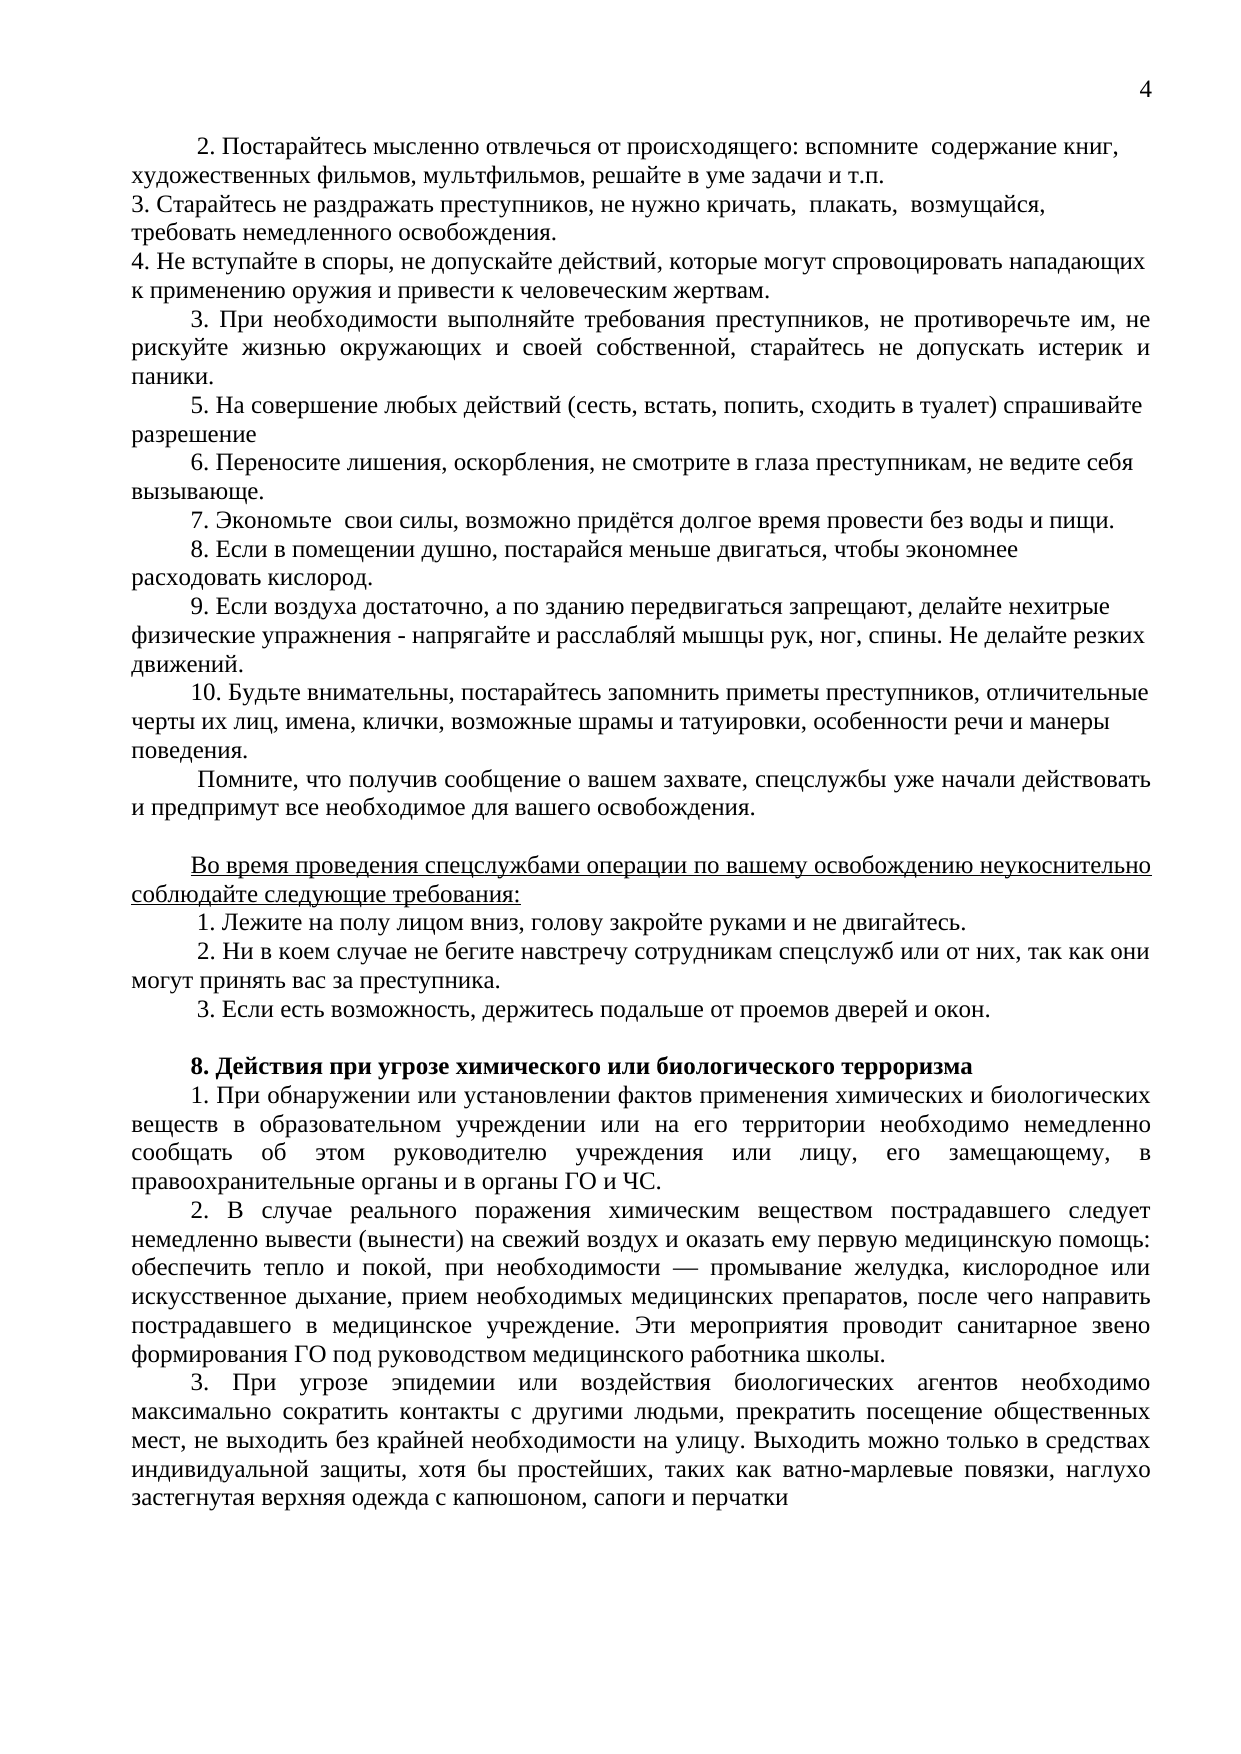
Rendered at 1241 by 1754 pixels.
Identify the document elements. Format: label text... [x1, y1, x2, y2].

text 9. Если воздуха достаточно, а по зданию передвигаться запрещают, делайте нехитрые физические упражнения - напрягайте и расслабляй мышцы рук, ног, спины. Не делайте резких движений. [131, 591, 1152, 677]
text 1. При обнаружении или установлении фактов применения химических и биологических веществ в образовательном учреждении или на его территории необходимо немедленно сообщать об этом руководителю учреждения или лицу, его замещающему, в правоохранительные органы и в органы ГО и ЧС. [131, 1080, 1152, 1195]
text Во время проведения спецслужбами операции по вашему освобождению неукоснительно соблюдайте следующие требования: [131, 850, 1152, 907]
text 7. Экономьте свои силы, возможно придётся долгое время провести без воды и пищи. [131, 505, 1152, 534]
text 2. Ни в коем случае не бегите навстречу сотрудникам спецслужб или от них, так как они могут принять вас за преступника. [131, 936, 1152, 994]
text 2. В случае реального поражения химическим веществом пострадавшего следует немедленно вывести (вынести) на свежий воздух и оказать ему первую медицинскую помощь: обеспечить тепло и покой, при необходимости — промывание желудка, кислородное или искусственное дыхание, прием необходимых медицинских препаратов, после чего направить пострадавшего в медицинское учреждение. Эти мероприятия проводит санитарное звено формирования ГО под руководством медицинского работника школы. [131, 1195, 1152, 1367]
text 10. Будьте внимательны, постарайтесь запомнить приметы преступников, отличительные черты их лиц, имена, клички, возможные шрамы и татуировки, особенности речи и манеры поведения. [131, 677, 1152, 764]
text Помните, что получив сообщение о вашем захвате, спецслужбы уже начали действовать и предпримут все необходимое для вашего освобождения. [131, 764, 1152, 821]
text 5. На совершение любых действий (сесть, встать, попить, сходить в туалет) спрашивайте разрешение [131, 390, 1152, 447]
text 6. Переносите лишения, оскорбления, не смотрите в глаза преступникам, не ведите себя вызывающе. [131, 447, 1152, 505]
text 8. Если в помещении душно, постарайся меньше двигаться, чтобы экономнее расходовать кислород. [131, 534, 1152, 591]
text 3. Если есть возможность, держитесь подальше от проемов дверей и окон. [131, 994, 1152, 1022]
text 8. Действия при угрозе химического или биологического терроризма [131, 1051, 1152, 1080]
text 3. При необходимости выполняйте требования преступников, не противоречьте им, не рискуйте жизнью окружающих и своей собственной, старайтесь не допускать истерик и паники. [131, 304, 1152, 390]
text 1. Лежите на полу лицом вниз, голову закройте руками и не двигайтесь. [131, 907, 1152, 936]
text 3. При угрозе эпидемии или воздействия биологических агентов необходимо максимально сократить контакты с другими людьми, прекратить посещение общественных мест, не выходить без крайней необходимости на улицу. Выходить можно только в средствах индивидуальной защиты, хотя бы простейших, таких как ватно-марлевые повязки, наглухо застегнутая верхняя одежда с капюшоном, сапоги и перчатки [131, 1367, 1152, 1511]
text 2. Постарайтесь мысленно отвлечься от происходящего: вспомните содержание книг, художественных фильмов, мультфильмов, решайте в уме задачи и т.п. 3. Старайтесь не раздражать преступников, не нужно кричать, плакать, возмущайся, требовать немедленного освобождения. 4. Не вступайте в споры, не допускайте действий, которые могут спровоцировать нападающих к применению оружия и привести к человеческим жертвам. [131, 131, 1152, 304]
